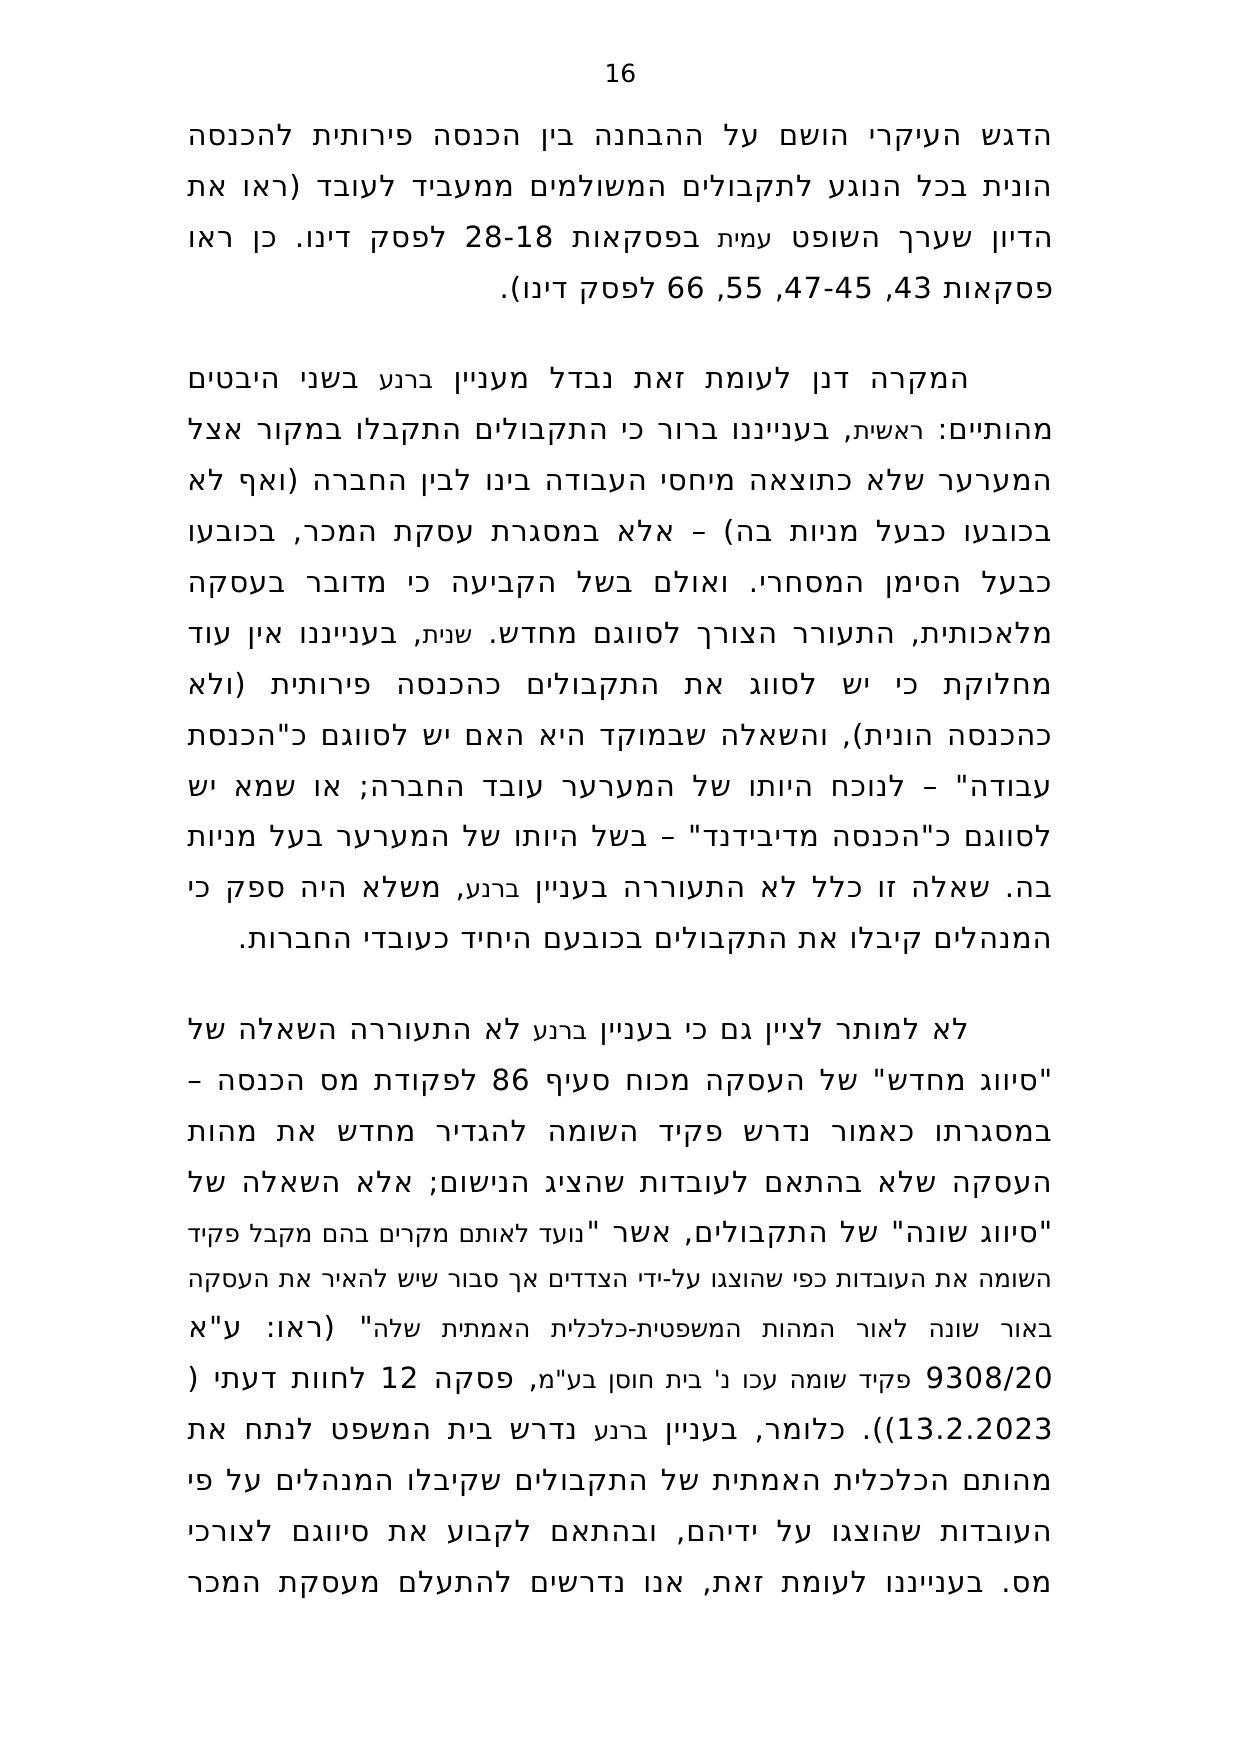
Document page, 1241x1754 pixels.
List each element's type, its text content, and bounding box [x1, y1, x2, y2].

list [187, 118, 1053, 305]
text המקרה דנן לעומת זאת נבדל מעניין ברנע בשני היבטים מהותיים: ראשית, בענייננו ברור כי התקבולים התקבלו במקור אצל המערער שלא כתוצאה מיחסי העבודה בינו לבין החברה (ואף לא בכובעו כבעל מניות בה) – אלא במסגרת עסקת המכר, בכובעו כבעל הסימן המסחרי. ואולם בשל הקביעה כי מדובר בעסקה מלאכותית, התעורר הצורך לסווגם מחדש. שנית, בענייננו אין עוד מחלוקת כי יש לסווג את התקבולים כהכנסה פירותית (ולא כהכנסה הונית), והשאלה שבמוקד היא האם יש לסווגם כ"הכנסת עבודה" – לנוכח היותו של המערער עובד החברה; או שמא יש לסווגם כ"הכנסה מדיבידנד" – בשל היותו של המערער בעל מניות בה. שאלה זו כלל לא התעוררה בעניין ברנע, משלא היה ספק כי המנהלים קיבלו את התקבולים בכובעם היחיד כעובדי החברות. [187, 361, 1053, 956]
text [187, 1012, 1053, 1599]
